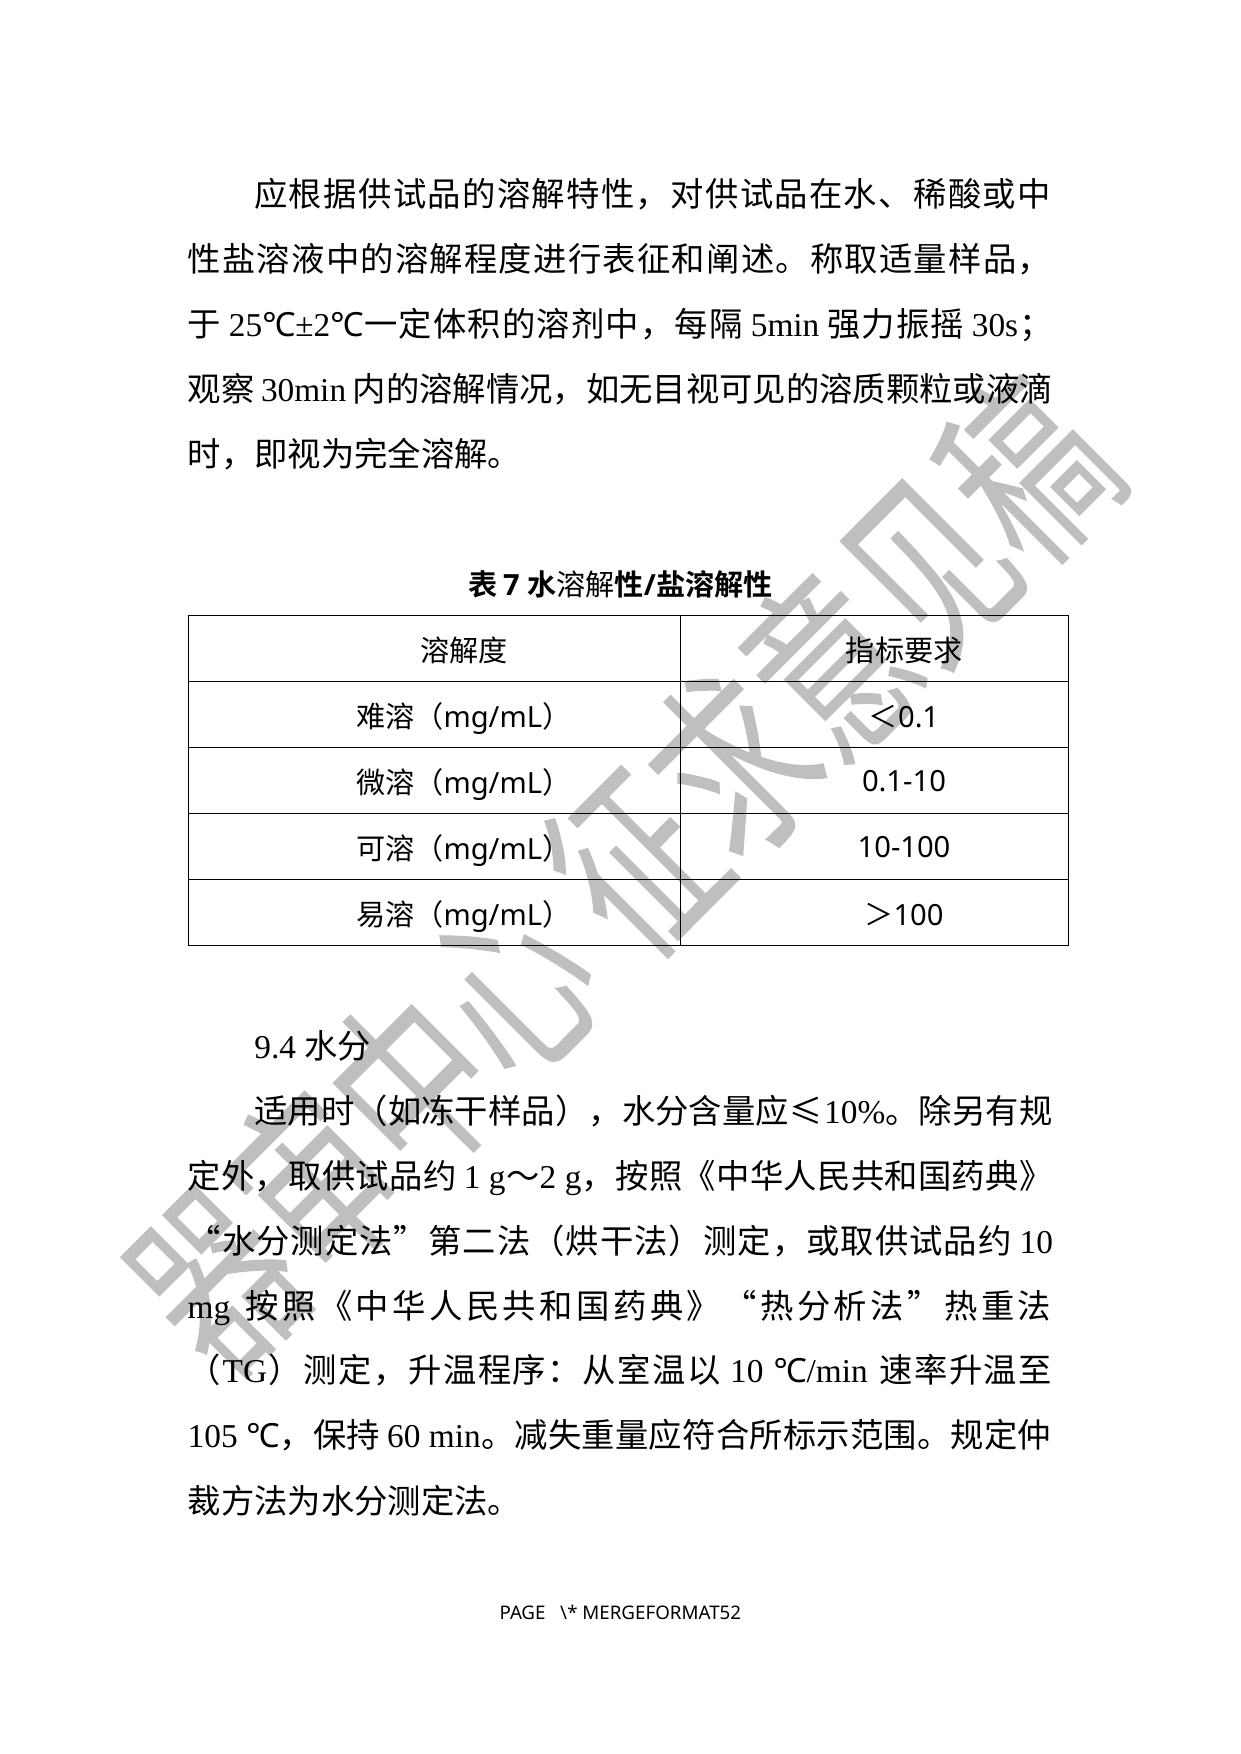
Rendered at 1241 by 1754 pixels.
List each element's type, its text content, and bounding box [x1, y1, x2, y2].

table_cell 易溶（mg/mL） [189, 880, 680, 945]
text 应根据供试品的溶解特性，对供试品在水、稀酸或中性盐溶液中的溶解程度进行表征和阐述。称取适量样品，于25℃±2℃一定体积的溶剂中，每隔5min强力振摇30s；观察30min内的溶解情况，如无目视可见的溶质颗粒或液滴时，即视为完全溶解。 [187, 160, 1053, 485]
table_cell 10-100 [681, 814, 1068, 879]
table_header 溶解度 [189, 616, 680, 681]
table_cell ＜0.1 [681, 682, 1068, 747]
table_cell ＞100 [681, 880, 1068, 945]
table_cell 可溶（mg/mL） [189, 814, 680, 879]
text 表7 水溶解性/盐溶解性 [187, 550, 1053, 615]
table_cell 微溶（mg/mL） [189, 748, 680, 813]
table_cell 难溶（mg/mL） [189, 682, 680, 747]
text 9.4 水分 [187, 1011, 1053, 1076]
table_header 指标要求 [681, 616, 1068, 681]
table_cell 0.1-10 [681, 748, 1068, 813]
text 适用时（如冻干样品），水分含量应≤10%。除另有规定外，取供试品约1 g～2 g，按照《中华人民共和国药典》“水分测定法”第二法（烘干法）测定，或取供试品约10 mg 按照《中华人民共和国药典》“热分析法”热重法（TG）测定，升温程序：从室温以10 ℃/min 速率升温至105 ℃，保持60 min。减失重量应符合所标示范围。规定仲裁方法为水分测定法。 [187, 1076, 1053, 1531]
